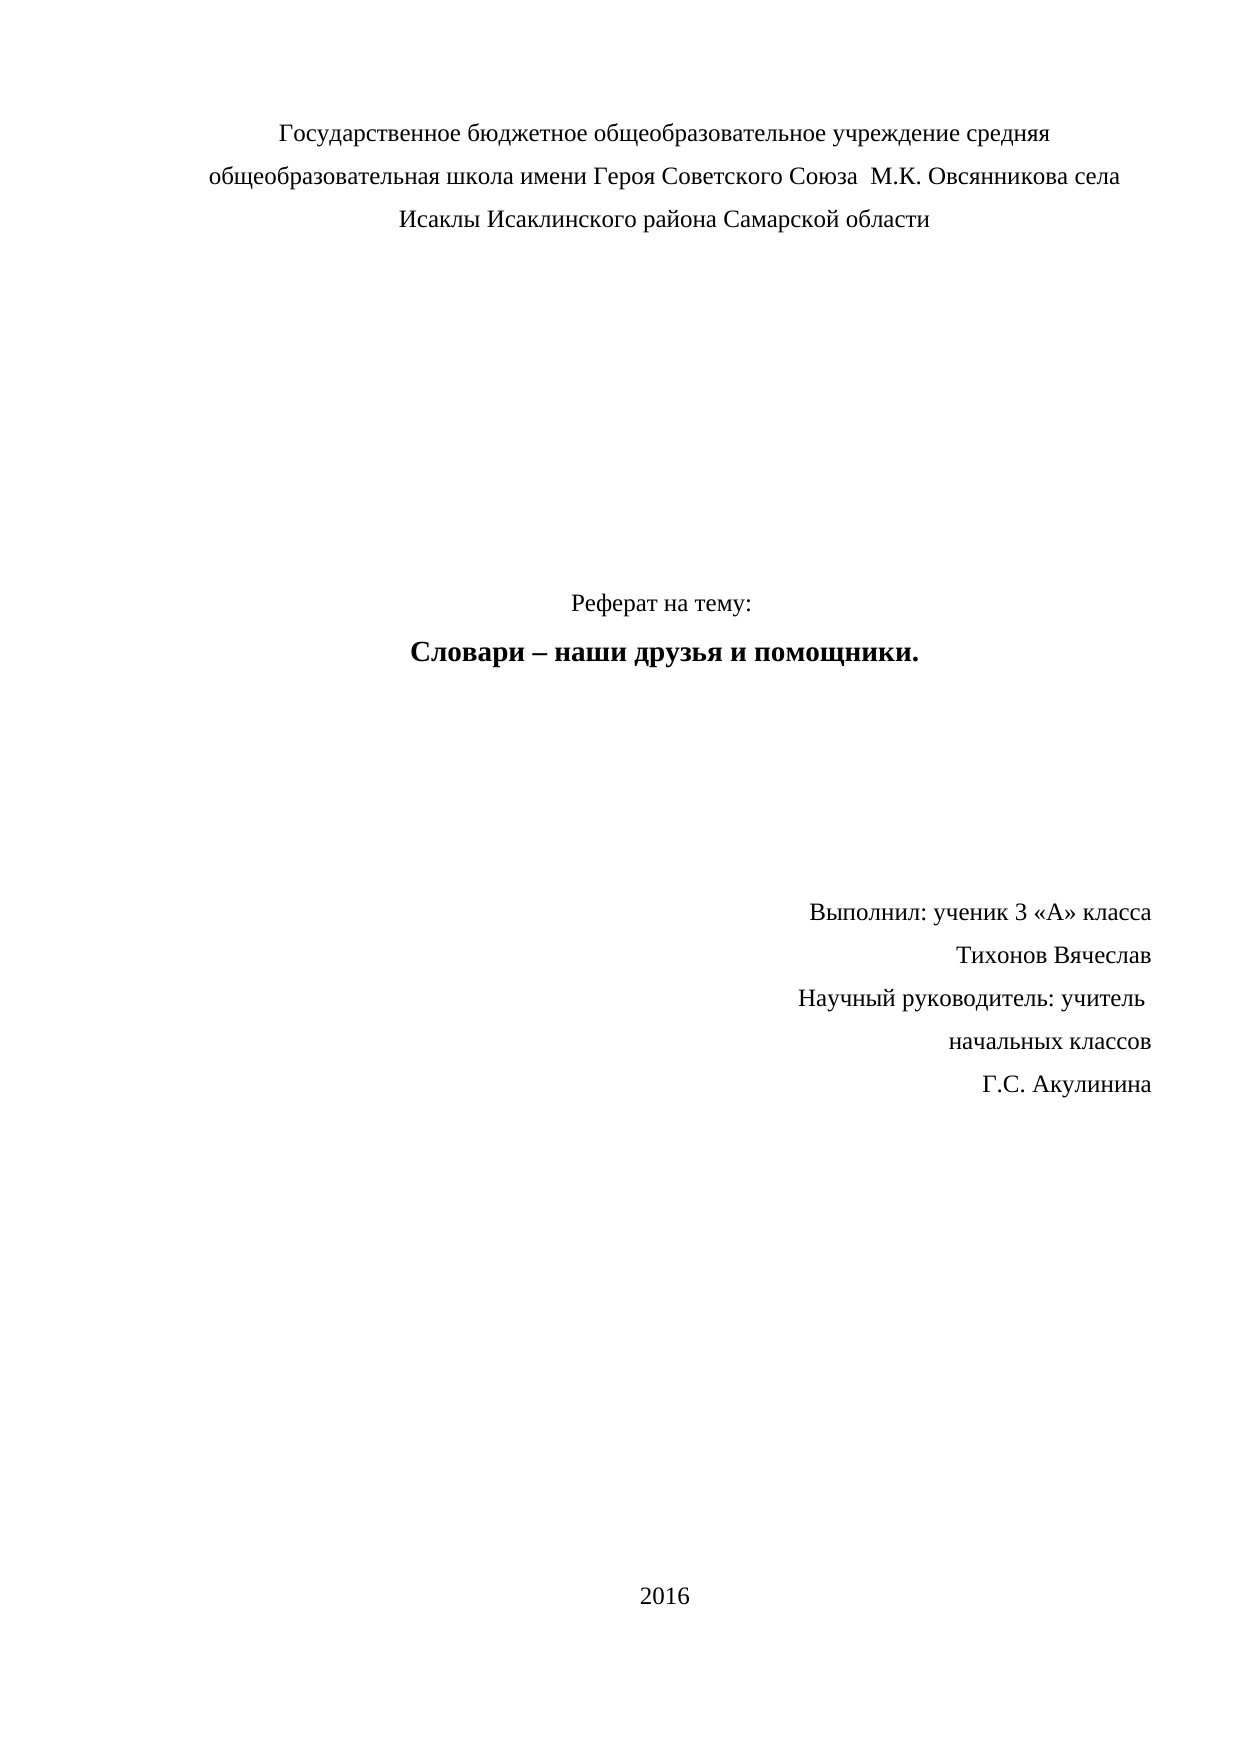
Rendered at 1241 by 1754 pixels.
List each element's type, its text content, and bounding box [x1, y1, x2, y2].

text Реферат на тему: Словари – наши друзья и помощники. [177, 588, 1152, 667]
text Государственное бюджетное общеобразовательное учреждение средняя общеобразовательная школа имени Героя Советского Союза М.К. Овсянникова села Исаклы Исаклинского района Самарской области [177, 118, 1152, 233]
text 2016 [177, 1581, 1152, 1609]
text Выполнил: ученик 3 «А» класса Тихонов Вячеслав Научный руководитель: учитель начальных классов Г.С. Акулинина [177, 897, 1152, 1098]
